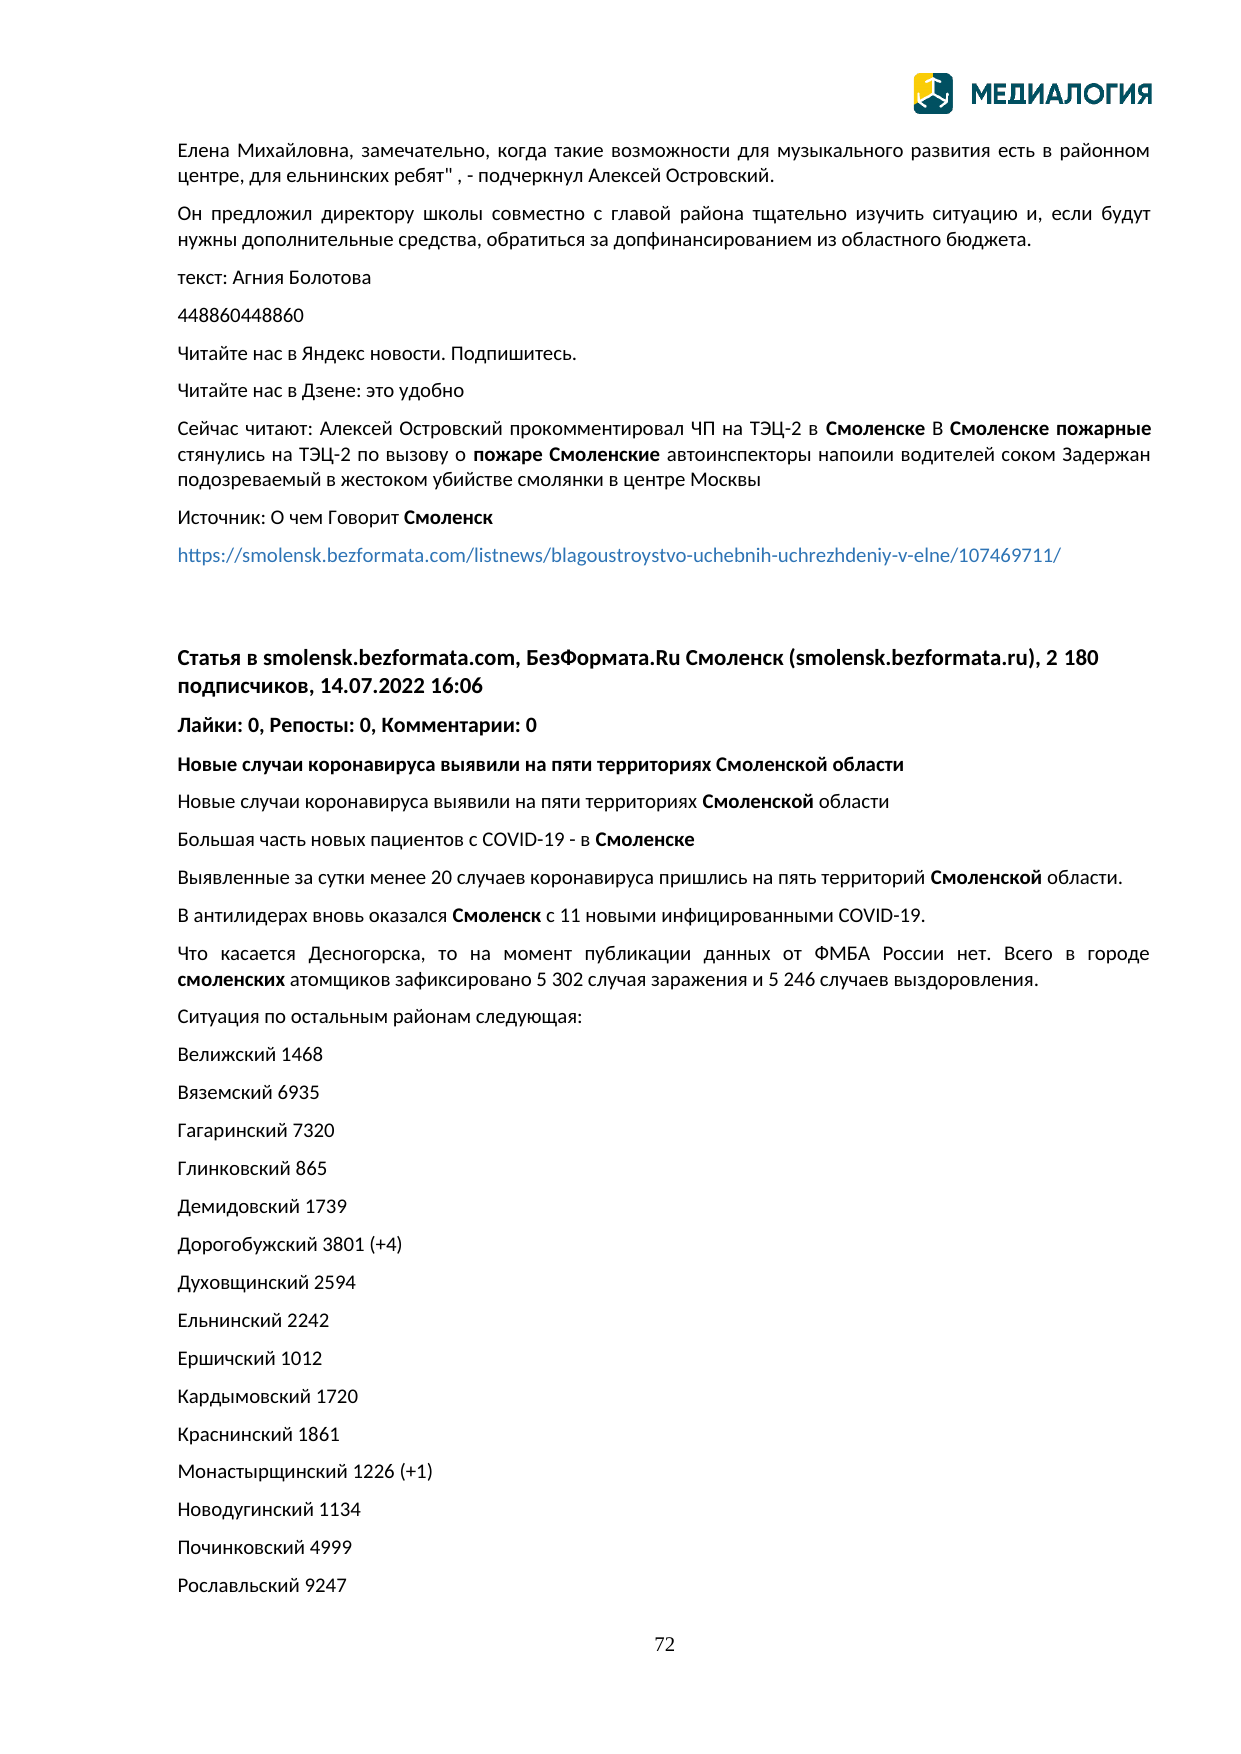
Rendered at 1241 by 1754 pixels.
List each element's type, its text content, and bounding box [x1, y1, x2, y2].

text https://smolensk.bezformata.com/listnews/blagoustroystvo-uchebnih-uchrezhdeniy-v-elne/107469711/ [177, 542, 1152, 568]
text Что касается Десногорска, то на момент публикации данных от ФМБА России нет. Всего в городе смоленских атомщиков зафиксировано 5 302 случая заражения и 5 246 случаев выздоровления. [177, 940, 1152, 991]
text текст: Агния Болотова [177, 264, 1152, 289]
text Вяземский 6935 [177, 1079, 1152, 1105]
text Духовщинский 2594 [177, 1269, 1152, 1294]
text Дорогобужский 3801 (+4) [177, 1231, 1152, 1257]
text Ельнинский 2242 [177, 1307, 1152, 1332]
text Статья в smolensk.bezformata.com, БезФормата.Ru Смоленск (smolensk.bezformata.ru), 2 180 подписчиков, 14.07.2022 16:06 [177, 643, 1152, 699]
text Глинковский 865 [177, 1155, 1152, 1181]
text Он предложил директору школы совместно с главой района тщательно изучить ситуацию и, если будут нужны дополнительные средства, обратиться за допфинансированием из областного бюджета. [177, 201, 1152, 251]
text Источник: О чем Говорит Смоленск [177, 504, 1152, 530]
text Читайте нас в Яндекс новости. Подпишитесь. [177, 340, 1152, 365]
text Сейчас читают: Алексей Островский прокомментировал ЧП на ТЭЦ-2 в Смоленске В Смоленске пожарные стянулись на ТЭЦ-2 по вызову о пожаре Смоленские автоинспекторы напоили водителей соком Задержан подозреваемый в жестоком убийстве смолянки в центре Москвы [177, 416, 1152, 492]
text Новодугинский 1134 [177, 1497, 1152, 1522]
text Кардымовский 1720 [177, 1383, 1152, 1408]
text Краснинский 1861 [177, 1421, 1152, 1446]
text Новые случаи коронавируса выявили на пяти территориях Смоленской области [177, 751, 1152, 776]
text В антилидерах вновь оказался Смоленск с 11 новыми инфицированными COVID-19. [177, 902, 1152, 928]
text Починковский 4999 [177, 1534, 1152, 1560]
text Велижский 1468 [177, 1042, 1152, 1067]
text Читайте нас в Дзене: это удобно [177, 378, 1152, 403]
text Монастырщинский 1226 (+1) [177, 1459, 1152, 1484]
text Выявленные за сутки менее 20 случаев коронавируса пришлись на пять территорий Смоленской области. [177, 864, 1152, 890]
text Елена Михайловна, замечательно, когда такие возможности для музыкального развития есть в районном центре, для ельнинских ребят" , - подчеркнул Алексей Островский. [177, 137, 1152, 188]
text Рославльский 9247 [177, 1572, 1152, 1598]
picture [913, 73, 1152, 114]
text Гагаринский 7320 [177, 1117, 1152, 1143]
text Новые случаи коронавируса выявили на пяти территориях Смоленской области [177, 789, 1152, 814]
text 448860448860 [177, 302, 1152, 327]
text Лайки: 0, Репосты: 0, Комментарии: 0 [177, 712, 1152, 738]
text Ершичский 1012 [177, 1345, 1152, 1370]
text Ситуация по остальным районам следующая: [177, 1004, 1152, 1029]
text Большая часть новых пациентов с COVID-19 - в Смоленске [177, 827, 1152, 852]
text Демидовский 1739 [177, 1193, 1152, 1219]
